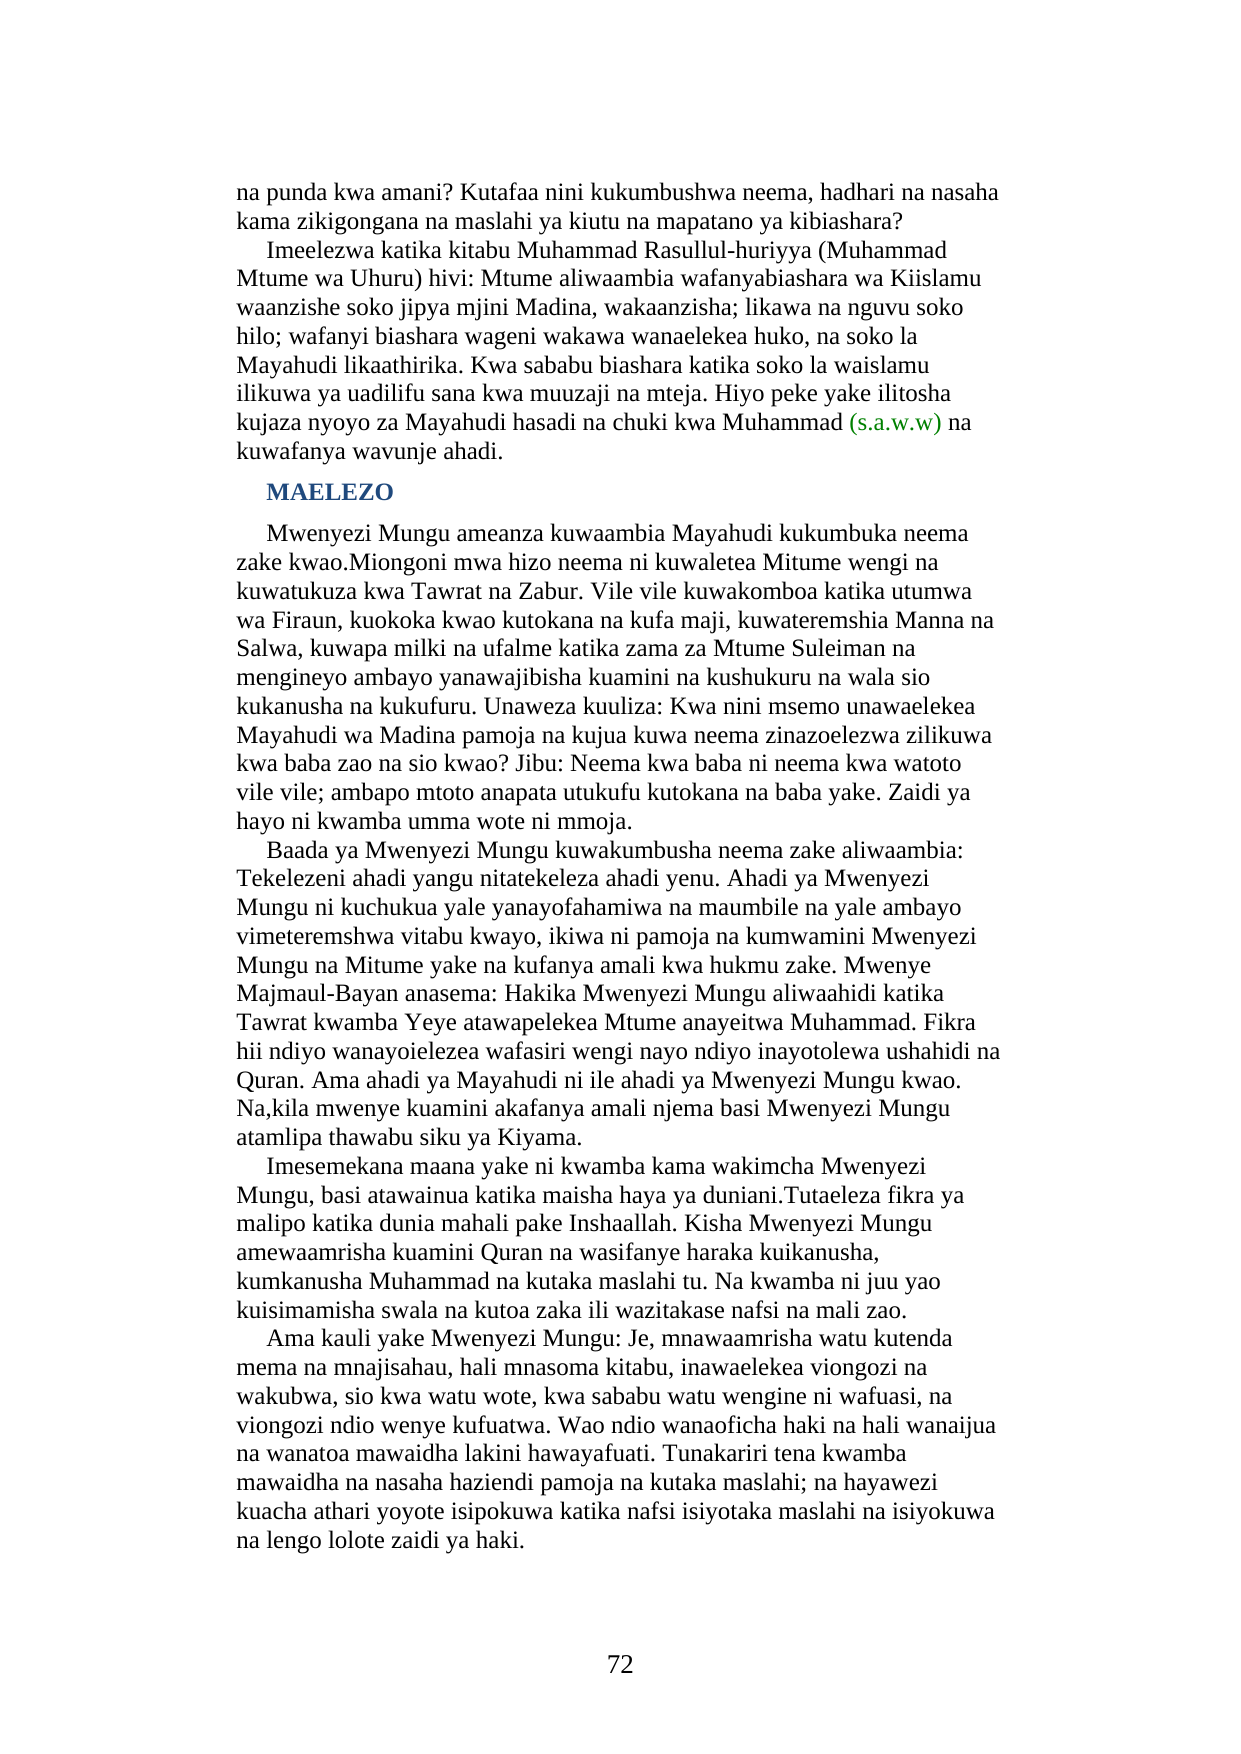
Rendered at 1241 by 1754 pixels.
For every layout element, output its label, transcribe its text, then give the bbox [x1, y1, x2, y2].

text Imesemekana maana yake ni kwamba kama wakimcha Mwenyezi Mungu, basi atawainua katika maisha haya ya duniani.Tutaeleza fikra ya malipo katika dunia mahali pake Inshaallah. Kisha Mwenyezi Mungu amewaamrisha kuamini Quran na wasifanye haraka kuikanusha, kumkanusha Muhammad na kutaka maslahi tu. Na kwamba ni juu yao kuisimamisha swala na kutoa zaka ili wazitakase nafsi na mali zao. [236, 1151, 1004, 1323]
subtitle MAELEZO [236, 477, 1004, 506]
text Imeelezwa katika kitabu Muhammad Rasullul-huriyya (Muhammad Mtume wa Uhuru) hivi: Mtume aliwaambia wafanyabiashara wa Kiislamu waanzishe soko jipya mjini Madina, wakaanzisha; likawa na nguvu soko hilo; wafanyi biashara wageni wakawa wanaelekea huko, na soko la Mayahudi likaathirika. Kwa sababu biashara katika soko la waislamu ilikuwa ya uadilifu sana kwa muuzaji na mteja. Hiyo peke yake ilitosha kujaza nyoyo za Mayahudi hasadi na chuki kwa Muhammad (s.a.w.w) na kuwafanya wavunje ahadi. [236, 235, 1004, 465]
text Mwenyezi Mungu ameanza kuwaambia Mayahudi kukumbuka neema zake kwao.Miongoni mwa hizo neema ni kuwaletea Mitume wengi na kuwatukuza kwa Tawrat na Zabur. Vile vile kuwakomboa katika utumwa wa Firaun, kuokoka kwao kutokana na kufa maji, kuwateremshia Manna na Salwa, kuwapa milki na ufalme katika zama za Mtume Suleiman na mengineyo ambayo yanawajibisha kuamini na kushukuru na wala sio kukanusha na kukufuru. Unaweza kuuliza: Kwa nini msemo unawaelekea Mayahudi wa Madina pamoja na kujua kuwa neema zinazoelezwa zilikuwa kwa baba zao na sio kwao? Jibu: Neema kwa baba ni neema kwa watoto vile vile; ambapo mtoto anapata utukufu kutokana na baba yake. Zaidi ya hayo ni kwamba umma wote ni mmoja. [236, 518, 1004, 835]
text Ama kauli yake Mwenyezi Mungu: Je, mnawaamrisha watu kutenda mema na mnajisahau, hali mnasoma kitabu, inawaelekea viongozi na wakubwa, sio kwa watu wote, kwa sababu watu wengine ni wafuasi, na viongozi ndio wenye kufuatwa. Wao ndio wanaoficha haki na hali wanaijua na wanatoa mawaidha lakini hawayafuati. Tunakariri tena kwamba mawaidha na nasaha haziendi pamoja na kutaka maslahi; na hayawezi kuacha athari yoyote isipokuwa katika nafsi isiyotaka maslahi na isiyokuwa na lengo lolote zaidi ya haki. [236, 1323, 1004, 1553]
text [236, 177, 1004, 235]
text Baada ya Mwenyezi Mungu kuwakumbusha neema zake aliwaambia: Tekelezeni ahadi yangu nitatekeleza ahadi yenu. Ahadi ya Mwenyezi Mungu ni kuchukua yale yanayofahamiwa na maumbile na yale ambayo vimeteremshwa vitabu kwayo, ikiwa ni pamoja na kumwamini Mwenyezi Mungu na Mitume yake na kufanya amali kwa hukmu zake. Mwenye Majmaul-Bayan anasema: Hakika Mwenyezi Mungu aliwaahidi katika Tawrat kwamba Yeye atawapelekea Mtume anayeitwa Muhammad. Fikra hii ndiyo wanayoielezea wafasiri wengi nayo ndiyo inayotolewa ushahidi na Quran. Ama ahadi ya Mayahudi ni ile ahadi ya Mwenyezi Mungu kwao. Na,kila mwenye kuamini akafanya amali njema basi Mwenyezi Mungu atamlipa thawabu siku ya Kiyama. [236, 835, 1004, 1151]
